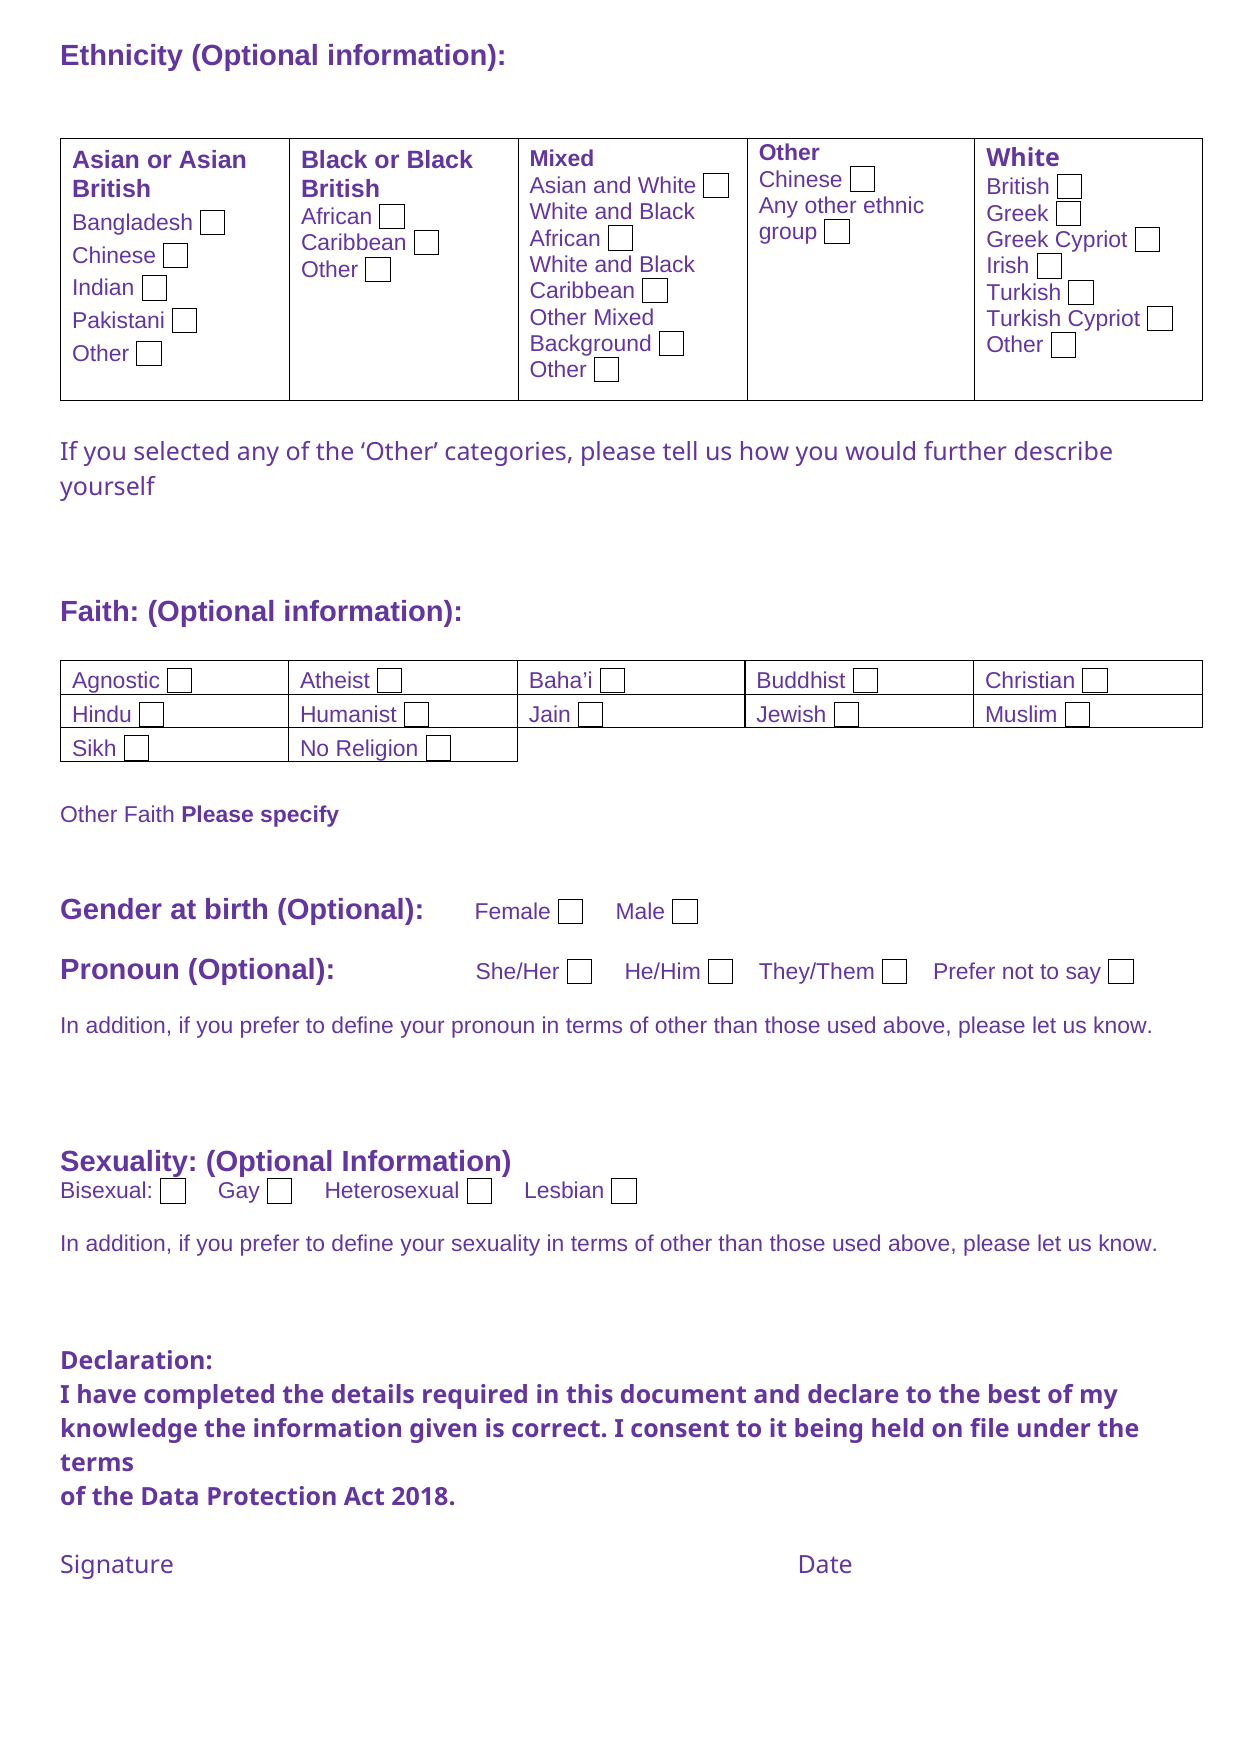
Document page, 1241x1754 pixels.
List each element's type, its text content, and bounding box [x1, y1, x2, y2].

table_cell Hindu [61, 695, 288, 727]
table_cell Humanist [289, 695, 517, 727]
text Sexuality: (Optional Information) [60, 1144, 1203, 1177]
text Gender at birth (Optional): Female Male [60, 892, 1203, 926]
text If you selected any of the ‘Other’ categories, please tell us how you would further describe yourself [60, 434, 1203, 502]
table_header Asian or Asian British Chinese Indian Pakistani Other [61, 139, 289, 399]
table_cell Muslim [974, 695, 1202, 727]
text In addition, if you prefer to define your pronoun in terms of other than those used above, please let us know. [60, 1012, 1203, 1038]
table_header Black or Black British African Other [290, 139, 518, 399]
text Signature Date [60, 1547, 1203, 1581]
text knowledge the information given is correct. I consent to it being held on file under the terms [60, 1411, 1203, 1479]
table_header Agnostic [61, 661, 288, 693]
table_cell Sikh [61, 728, 288, 761]
table_cell No Religion [289, 728, 517, 761]
table_header Atheist [289, 661, 517, 693]
text In addition, if you prefer to define your sexuality in terms of other than those used above, please let us know. [60, 1230, 1203, 1256]
table_cell Jain [518, 695, 744, 727]
text I have completed the details required in this document and declare to the best of my [60, 1377, 1203, 1411]
text Pronoun (Optional): She/Her He/Him They/Them Prefer not to say [60, 952, 1203, 986]
table_header White British Greek Greek Cypriot Irish Turkish Turkish Cypriot Other [975, 139, 1202, 399]
table_header Christian [974, 661, 1202, 693]
text Faith: (Optional information): [60, 594, 1203, 627]
table_header Other Chinese Any other ethnic group [748, 139, 974, 399]
table_header Mixed Asian and White White and Black African White and Black Caribbean Other Mixed Background Other [519, 139, 747, 399]
text Bisexual: Gay Heterosexual Lesbian [60, 1177, 1203, 1204]
text Declaration: [60, 1343, 1203, 1377]
table_cell Jewish [746, 695, 973, 727]
text Other Faith Please specify [60, 801, 1203, 827]
table_header Baha’i [518, 661, 744, 693]
text Ethnicity (Optional information): [60, 37, 1203, 71]
text of the Data Protection Act 2018. [60, 1479, 1203, 1513]
table_header Buddhist [746, 661, 973, 693]
